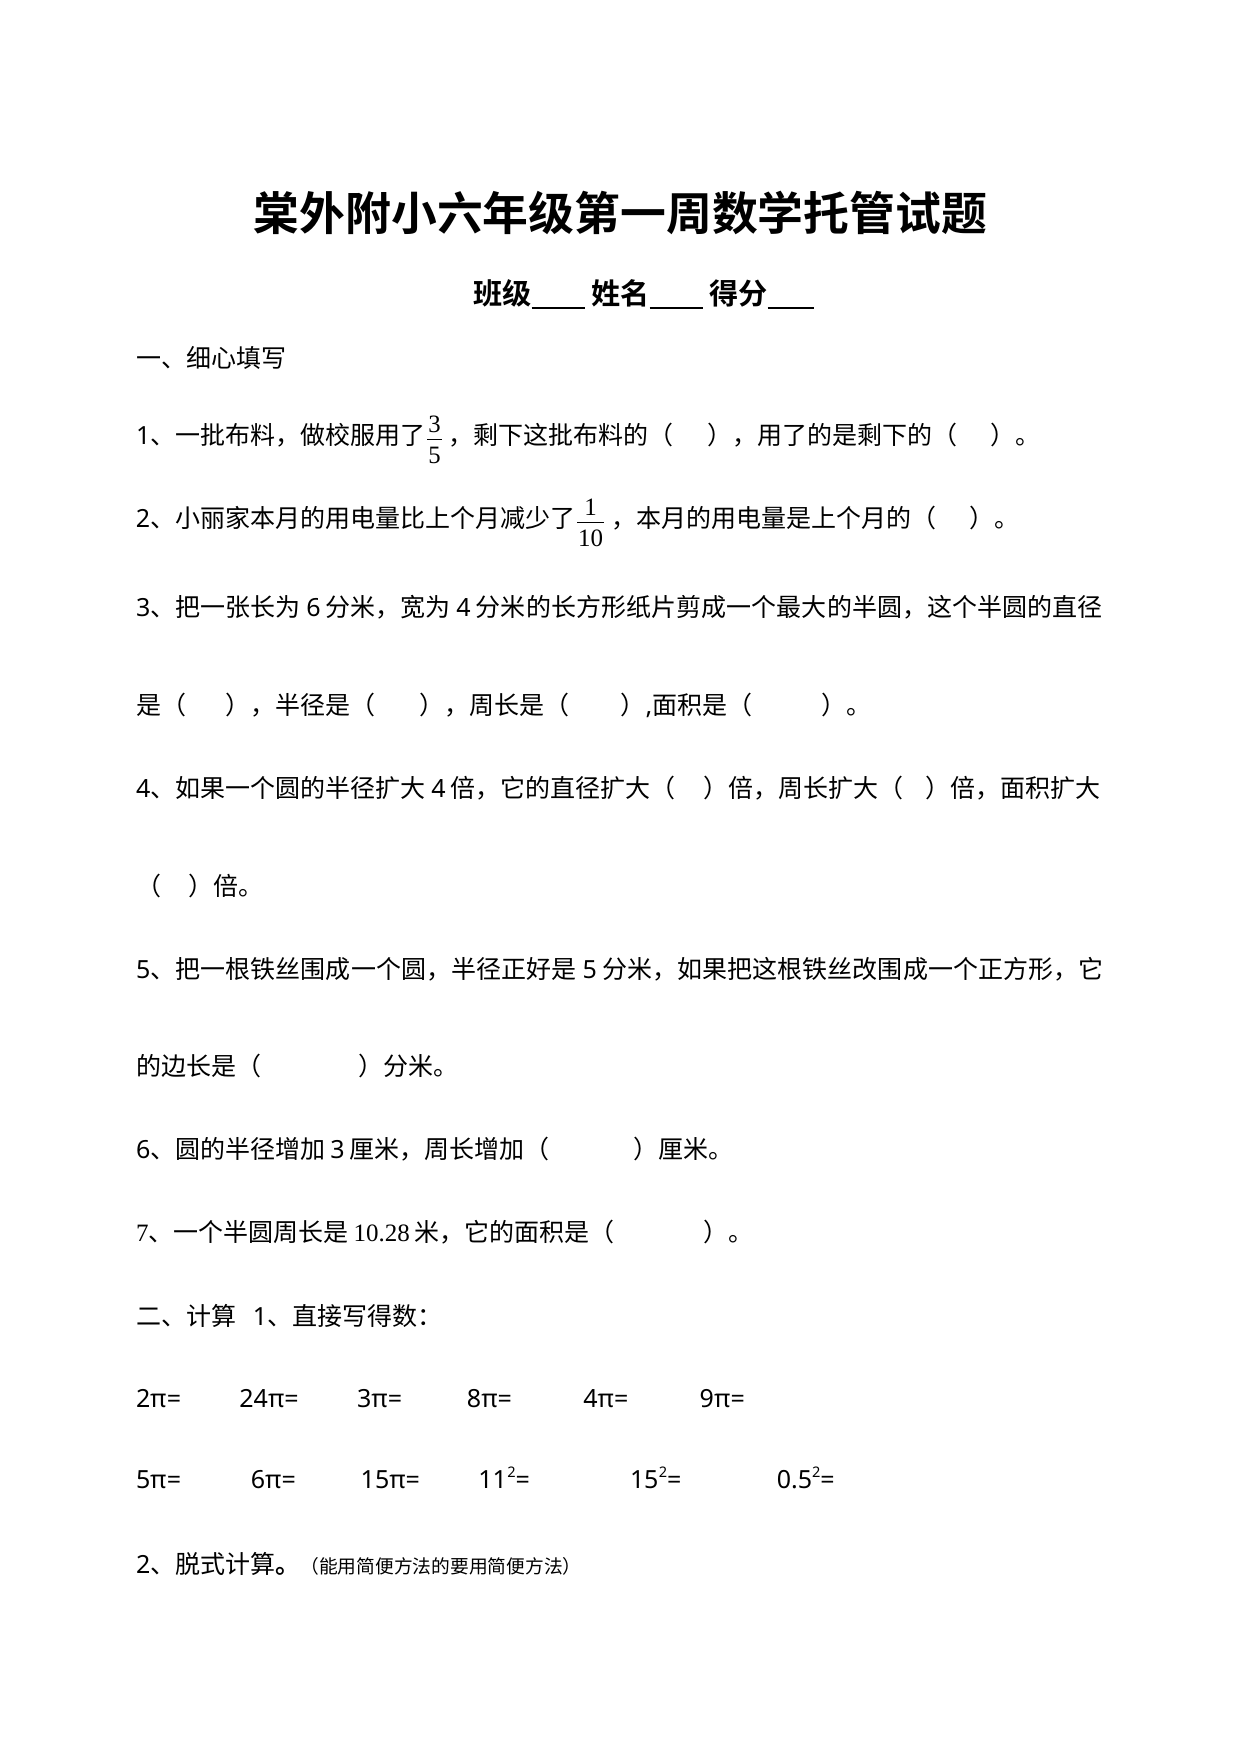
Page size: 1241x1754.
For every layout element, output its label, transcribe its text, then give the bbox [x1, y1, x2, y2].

text 二、计算 1、直接写得数： [136, 1282, 1104, 1347]
text 班级 姓名 得分 [136, 259, 1104, 324]
text 4、如果一个圆的半径扩大4倍，它的直径扩大（ ）倍，周长扩大（ ）倍，面积扩大（ ）倍。 [136, 754, 1104, 917]
text 一、细心填写 [136, 324, 1104, 389]
text 2、小丽家本月的用电量比上个月减少了 ，本月的用电量是上个月的（ ）。 [136, 490, 1104, 555]
text 3、把一张长为6分米，宽为4分米的长方形纸片剪成一个最大的半圆，这个半圆的直径是（ ），半径是（ ），周长是（ ）,面积是（ ）。 [136, 573, 1104, 736]
text 2π= 24π= 3π= 8π= 4π= 9π= [136, 1365, 1104, 1430]
text 棠外附小六年级第一周数学托管试题 [136, 162, 1104, 259]
text 2、脱式计算。（能用简便方法的要用简便方法） [136, 1530, 1104, 1595]
text 7、一个半圆周长是10.28米，它的面积是（ ）。 [136, 1198, 1104, 1263]
text 5π= 6π= 15π= 112= 152= 0.52= [136, 1447, 1104, 1512]
text 5、把一根铁丝围成一个圆，半径正好是5分米，如果把这根铁丝改围成一个正方形，它的边长是（ ）分米。 [136, 935, 1104, 1097]
text 1、一批布料，做校服用了 ，剩下这批布料的（ ），用了的是剩下的（ ）。 [136, 407, 1104, 472]
text 6、圆的半径增加3厘米，周长增加（ ）厘米。 [136, 1115, 1104, 1180]
